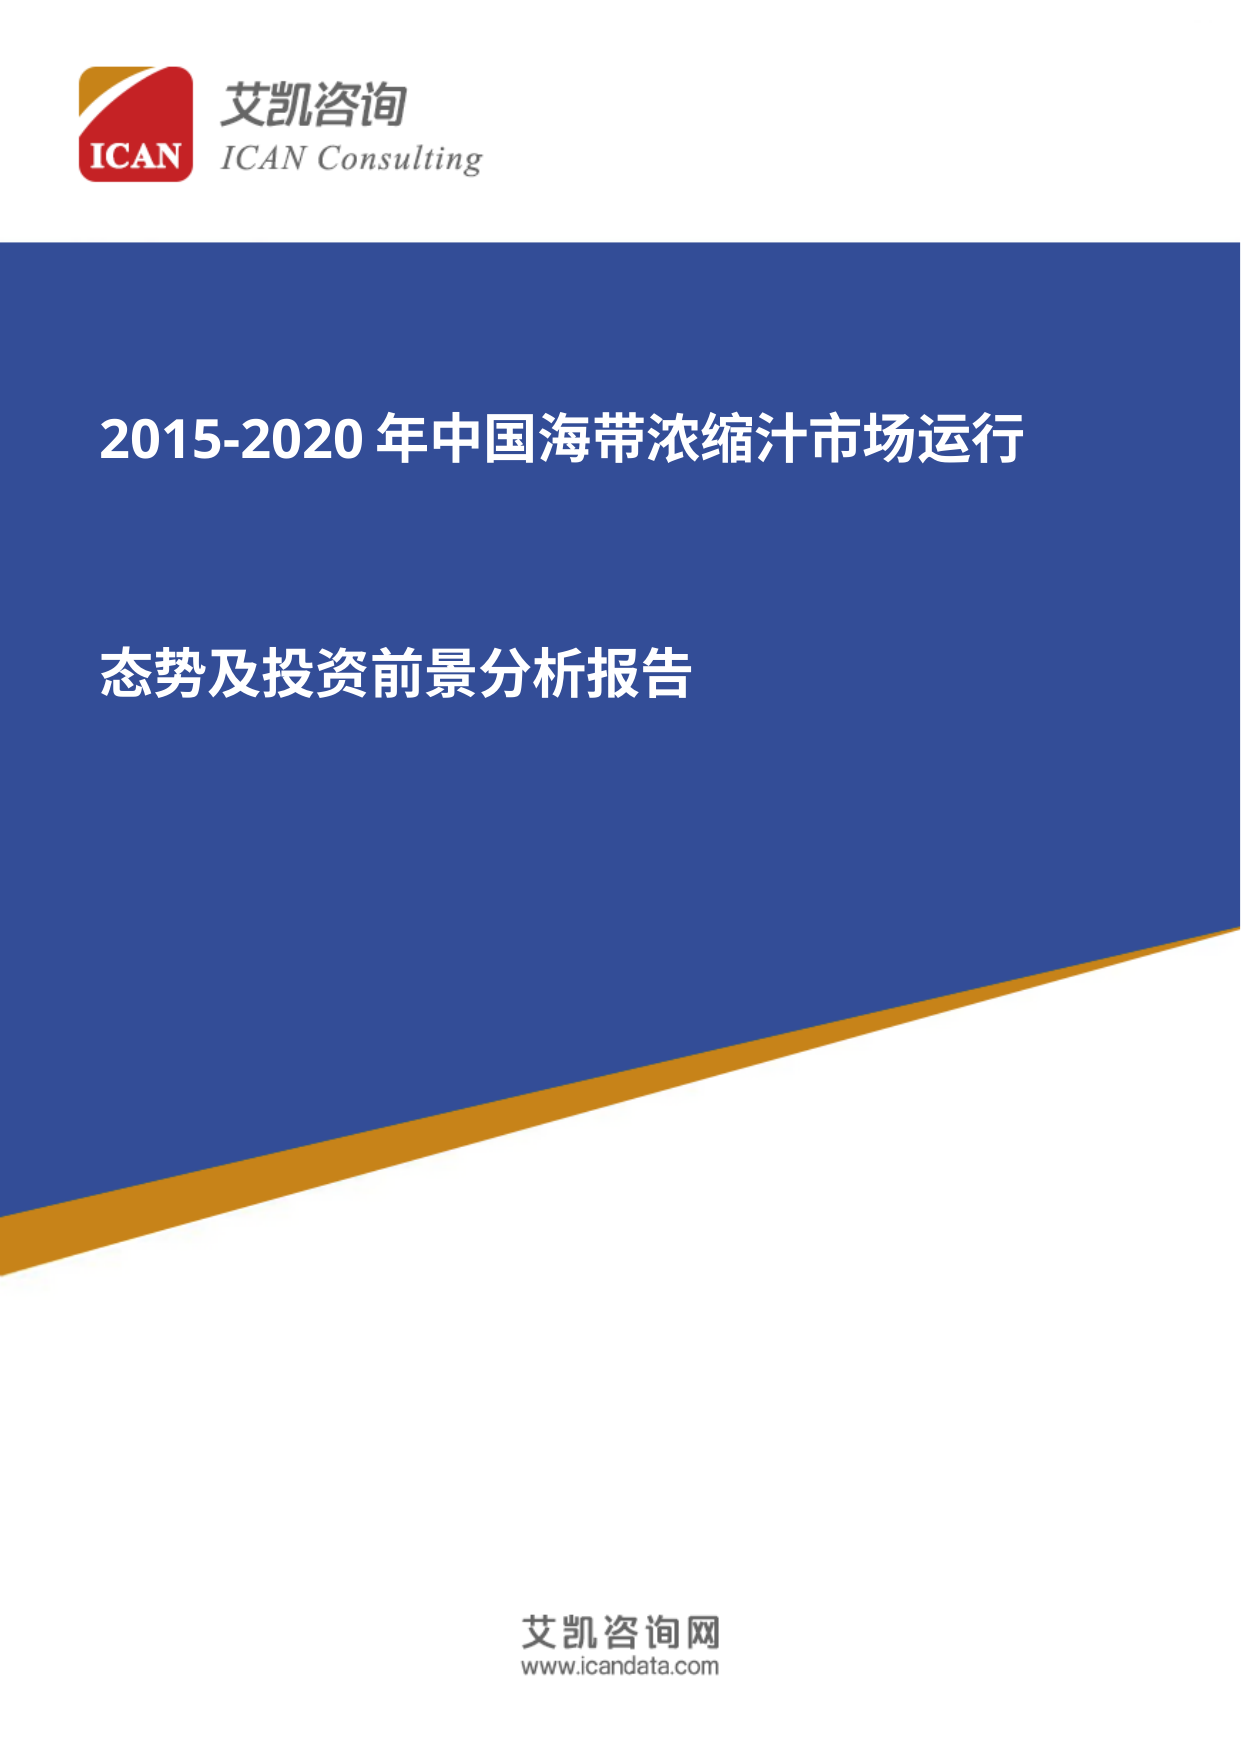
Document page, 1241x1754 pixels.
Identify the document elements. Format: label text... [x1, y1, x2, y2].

picture [0, 5, 1241, 1754]
subtitle 2015-2020年中国海带浓缩汁市场运行态势及投资前景分析报告 [99, 386, 1053, 718]
